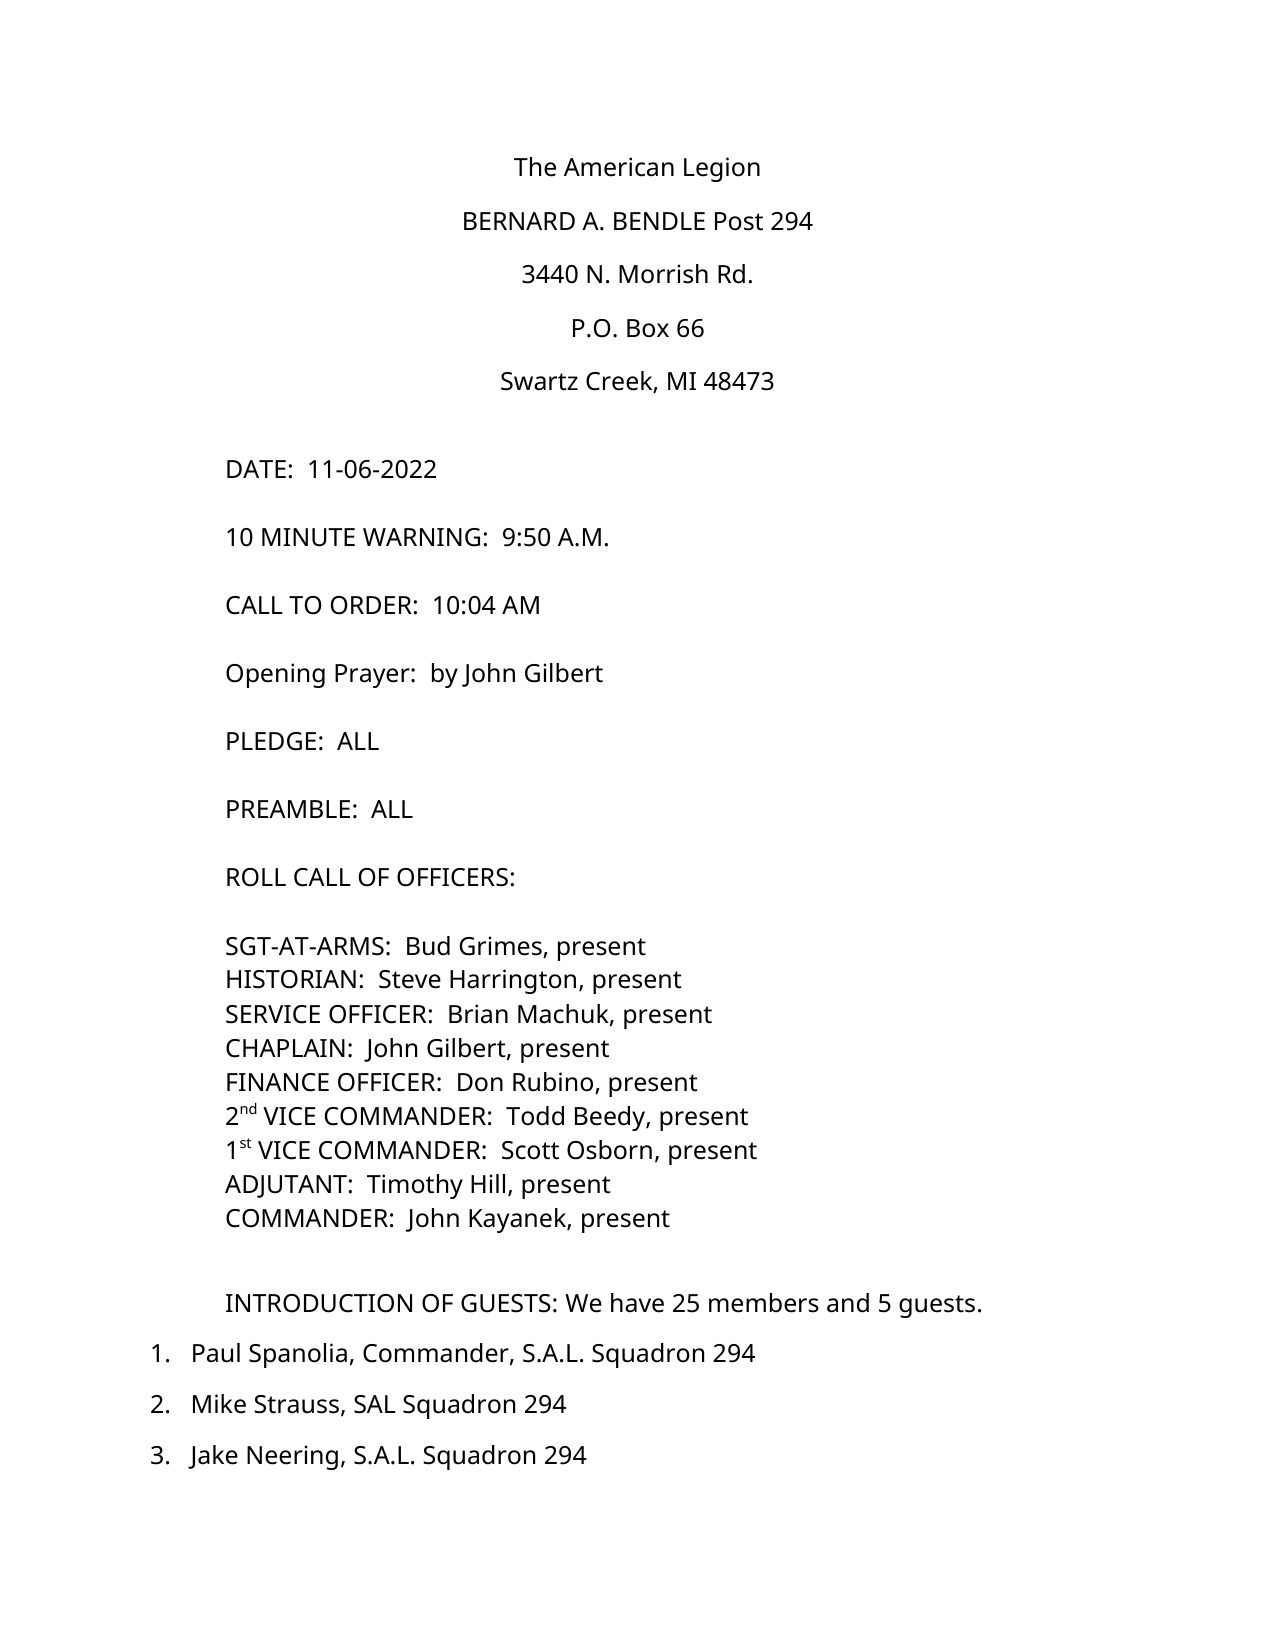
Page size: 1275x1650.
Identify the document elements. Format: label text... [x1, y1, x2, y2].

list Opening Prayer: by John Gilbert [225, 656, 1125, 690]
list HISTORIAN: Steve Harrington, present [225, 962, 1125, 996]
list Mike Strauss, SAL Squadron 294 [150, 1387, 1125, 1421]
list ROLL CALL OF OFFICERS: [225, 860, 1125, 894]
list PREAMBLE: ALL [225, 792, 1125, 826]
list SERVICE OFFICER: Brian Machuk, present [225, 996, 1125, 1030]
list FINANCE OFFICER: Don Rubino, present [225, 1064, 1125, 1098]
text Swartz Creek, MI 48473 [150, 364, 1125, 398]
list Paul Spanolia, Commander, S.A.L. Squadron 294 [150, 1336, 1125, 1370]
text INTRODUCTION OF GUESTS: We have 25 members and 5 guests. [225, 1285, 1125, 1319]
list DATE: 11-06-2022 [225, 451, 1125, 485]
list COMMANDER: John Kayanek, present [225, 1201, 1125, 1235]
list SGT-AT-ARMS: Bud Grimes, present [225, 928, 1125, 962]
text P.O. Box 66 [150, 310, 1125, 344]
list CALL TO ORDER: 10:04 AM [225, 587, 1125, 622]
list 1st VICE COMMANDER: Scott Osborn, present [225, 1132, 1125, 1167]
list CHAPLAIN: John Gilbert, present [225, 1030, 1125, 1064]
text BERNARD A. BENDLE Post 294 [150, 203, 1125, 237]
text 3440 N. Morrish Rd. [150, 257, 1125, 291]
list 2nd VICE COMMANDER: Todd Beedy, present [225, 1098, 1125, 1132]
list 10 MINUTE WARNING: 9:50 A.M. [225, 519, 1125, 553]
list ADJUTANT: Timothy Hill, present [225, 1167, 1125, 1201]
list PLEDGE: ALL [225, 724, 1125, 758]
text The American Legion [150, 150, 1125, 184]
list Jake Neering, S.A.L. Squadron 294 [150, 1438, 1125, 1472]
